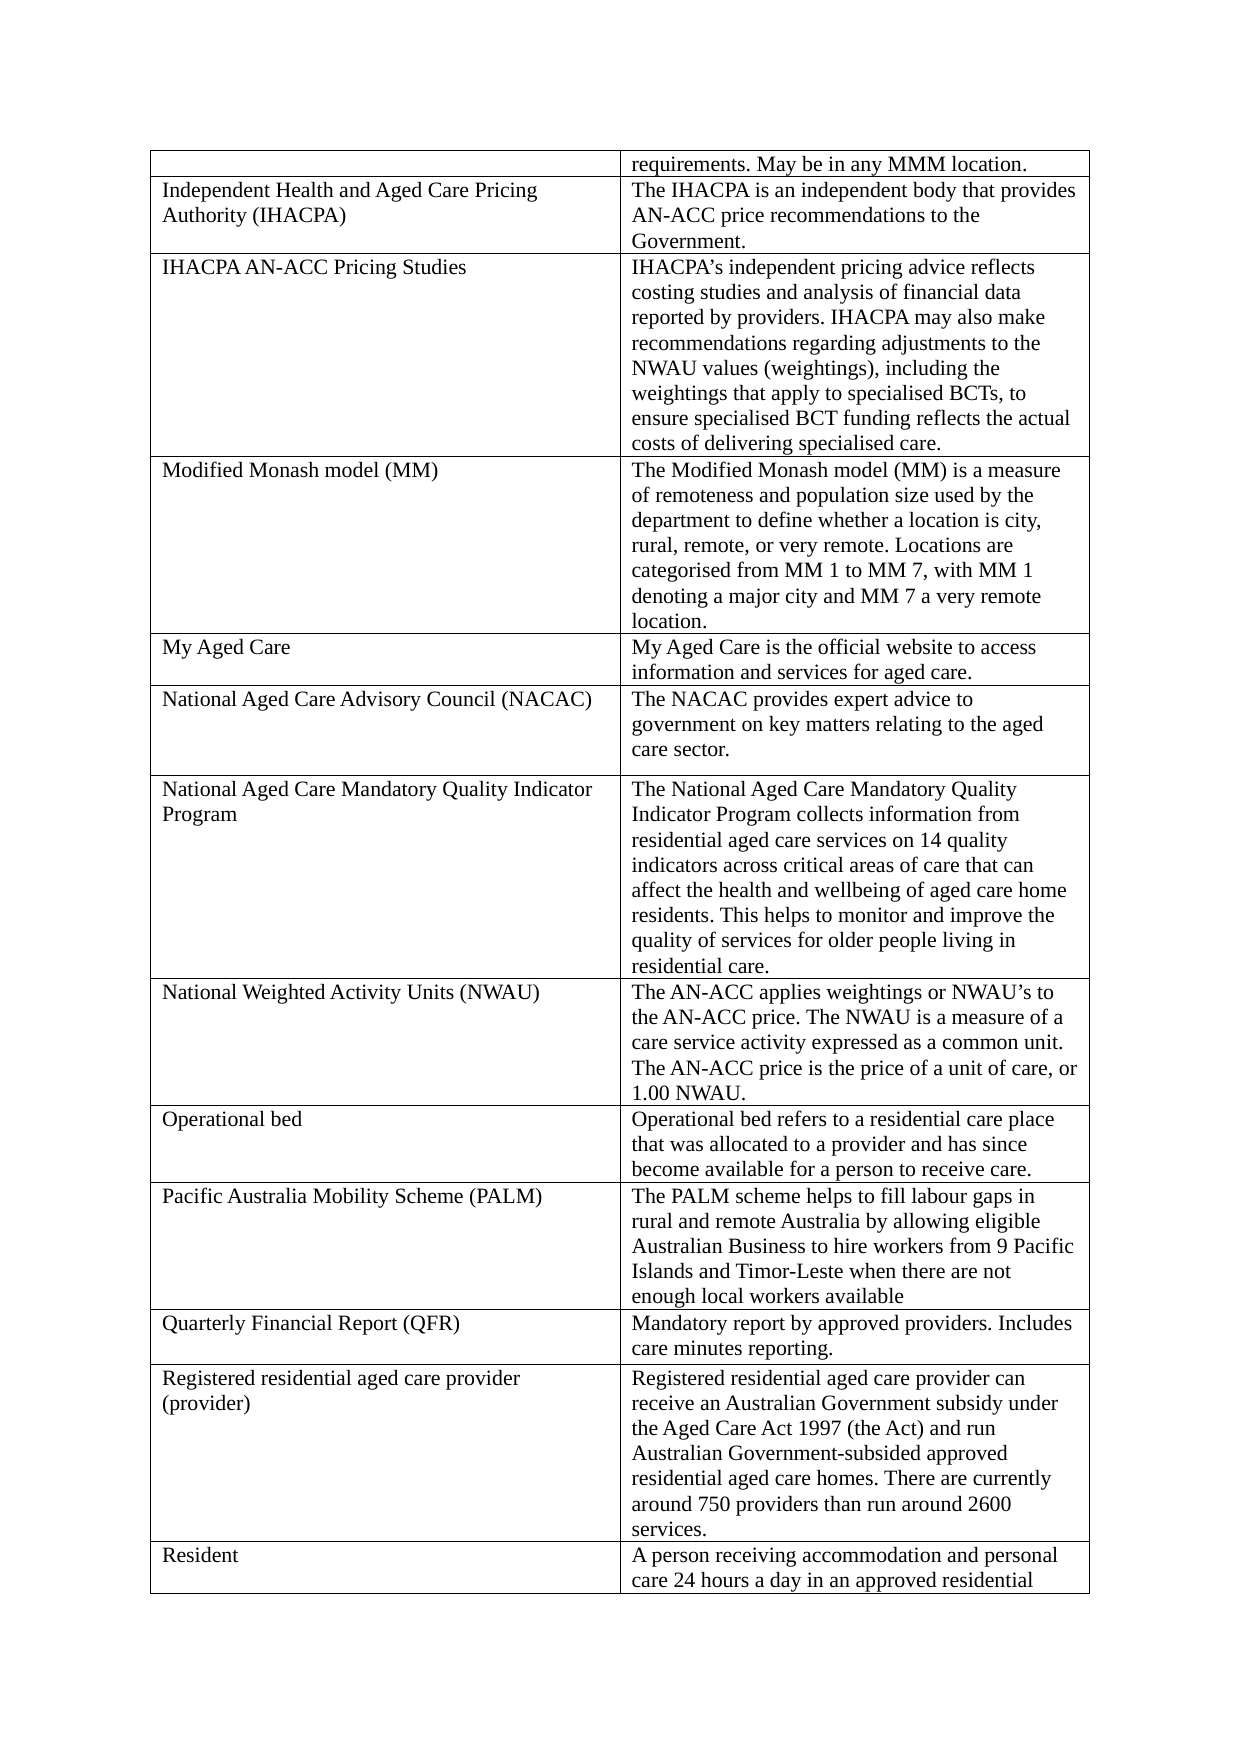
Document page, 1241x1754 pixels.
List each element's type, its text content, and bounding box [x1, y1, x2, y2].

table_cell IHACPA AN-ACC Pricing Studies [151, 254, 620, 456]
table_cell National Aged Care Mandatory Quality Indicator Program [151, 776, 620, 978]
table_cell Modified Monash model (MM) [151, 457, 620, 633]
table_cell The PALM scheme helps to fill labour gaps in rural and remote Australia by allowing eligible Australian Business to hire workers from 9 Pacific Islands and Timor-Leste when there are not enough local workers available [621, 1183, 1089, 1309]
table_cell Quarterly Financial Report (QFR) [151, 1310, 620, 1363]
table_cell Operational bed [151, 1106, 620, 1182]
table_cell The National Aged Care Mandatory Quality Indicator Program collects information from residential aged care services on 14 quality indicators across critical areas of care that can affect the health and wellbeing of aged care home residents. This helps to monitor and improve the quality of services for older people living in residential care. [621, 776, 1089, 978]
table_cell The NACAC provides expert advice to government on key matters relating to the aged care sector. [621, 686, 1089, 775]
table_cell Resident [151, 1542, 620, 1593]
table_cell My Aged Care [151, 634, 620, 684]
table_cell Operational bed refers to a residential care place that was allocated to a provider and has since become available for a person to receive care. [621, 1106, 1089, 1182]
table_cell My Aged Care is the official website to access information and services for aged care. [621, 634, 1089, 684]
table_cell National Aged Care Advisory Council (NACAC) [151, 686, 620, 775]
table_cell Registered residential aged care provider (provider) [151, 1365, 620, 1541]
table_cell IHACPA’s independent pricing advice reflects costing studies and analysis of financial data reported by providers. IHACPA may also make recommendations regarding adjustments to the NWAU values (weightings), including the weightings that apply to specialised BCTs, to ensure specialised BCT funding reflects the actual costs of delivering specialised care. [621, 254, 1089, 456]
table_cell The Modified Monash model (MM) is a measure of remoteness and population size used by the department to define whether a location is city, rural, remote, or very remote. Locations are categorised from MM 1 to MM 7, with MM 1 denoting a major city and MM 7 a very remote location. [621, 457, 1089, 633]
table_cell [621, 151, 1089, 176]
table_cell Mandatory report by approved providers. Includes care minutes reporting. [621, 1310, 1089, 1363]
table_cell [151, 151, 620, 176]
table_cell Pacific Australia Mobility Scheme (PALM) [151, 1183, 620, 1309]
table_cell The IHACPA is an independent body that provides AN-ACC price recommendations to the Government. [621, 177, 1089, 253]
table_cell The AN-ACC applies weightings or NWAU’s to the AN-ACC price. The NWAU is a measure of a care service activity expressed as a common unit. The AN-ACC price is the price of a unit of care, or 1.00 NWAU. [621, 979, 1089, 1105]
table_cell National Weighted Activity Units (NWAU) [151, 979, 620, 1105]
table_cell Registered residential aged care provider can receive an Australian Government subsidy under the Aged Care Act 1997 (the Act) and run Australian Government-subsided approved residential aged care homes. There are currently around 750 providers than run around 2600 services. [621, 1365, 1089, 1541]
table_cell Independent Health and Aged Care Pricing Authority (IHACPA) [151, 177, 620, 253]
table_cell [621, 1542, 1089, 1593]
